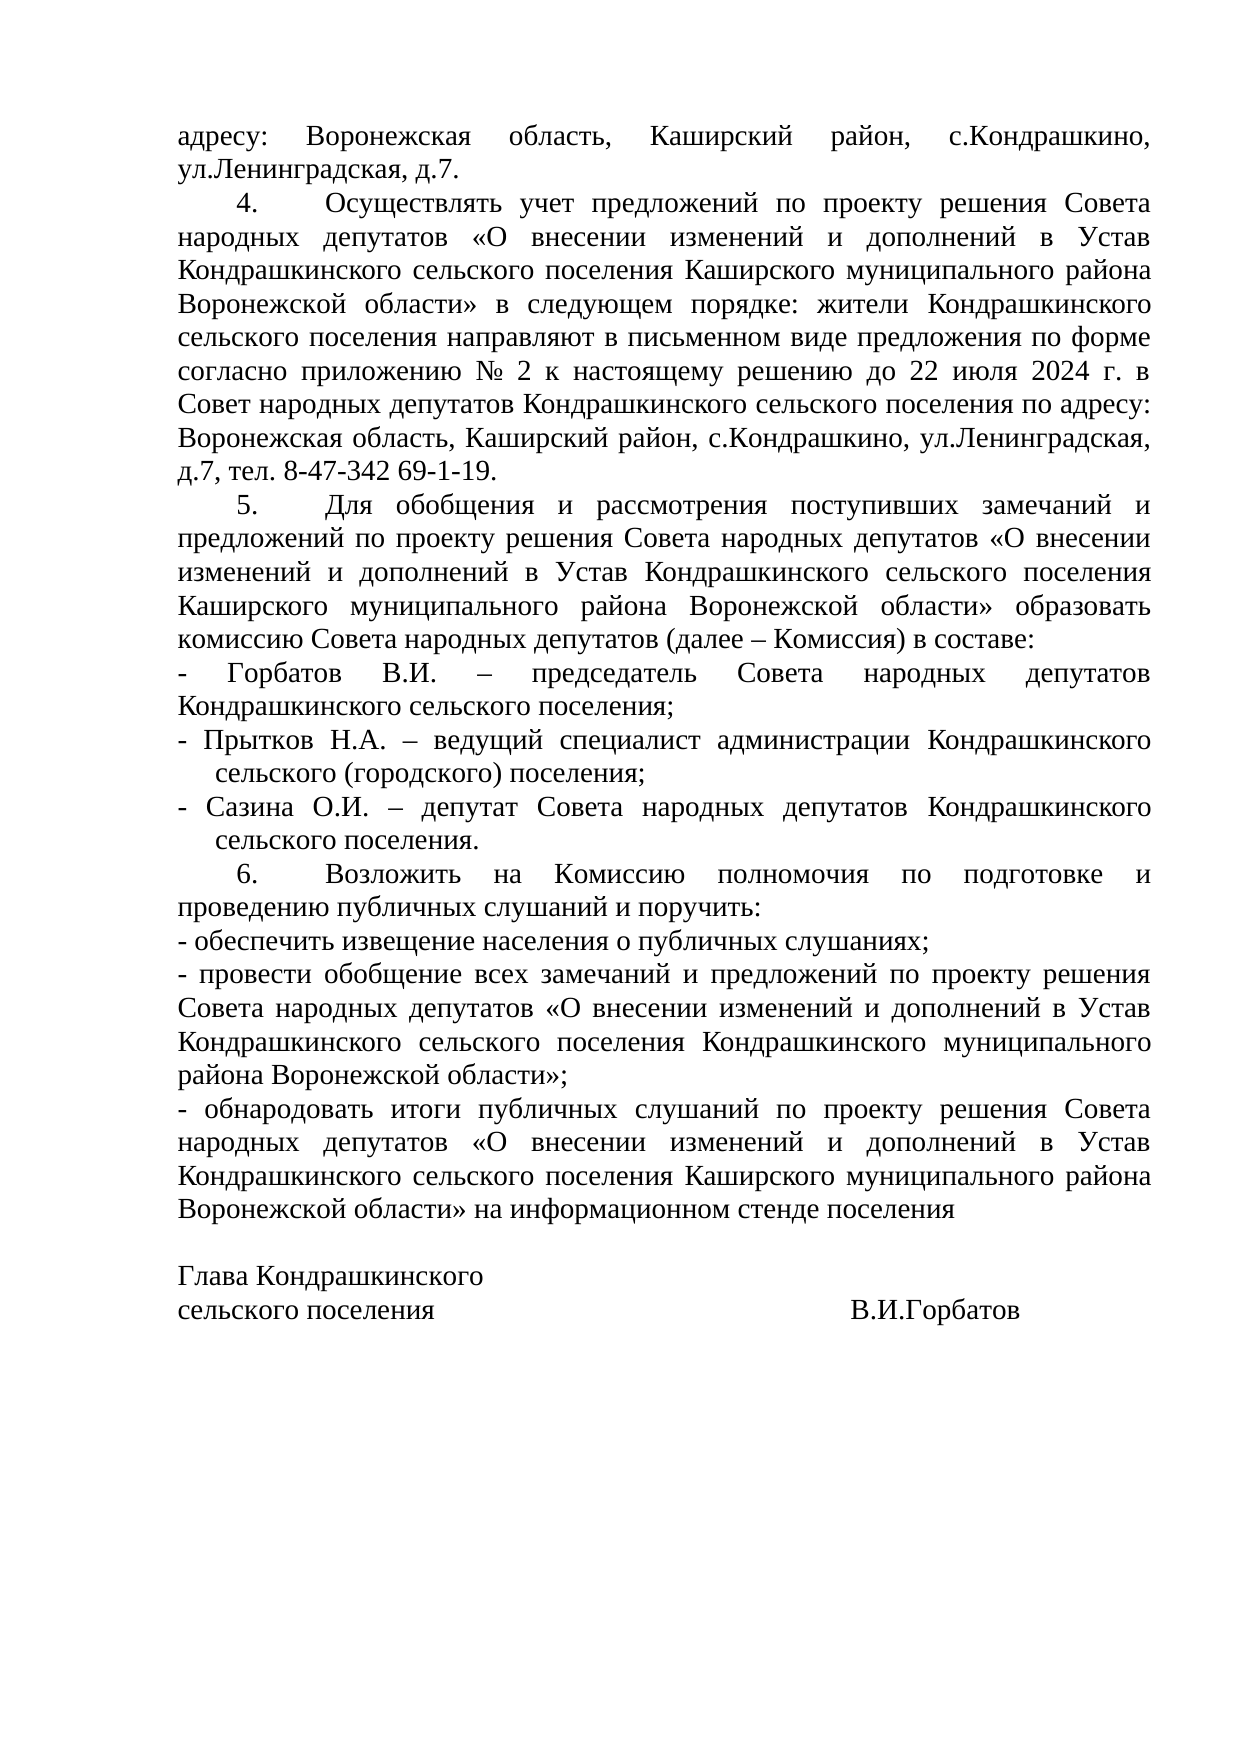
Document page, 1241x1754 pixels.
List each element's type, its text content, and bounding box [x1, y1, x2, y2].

list Для обобщения и рассмотрения поступивших замечаний и предложений по проекту решения Совета народных депутатов «О внесении изменений и дополнений в Устав Кондрашкинского сельского поселения Каширского муниципального района Воронежской области» образовать комиссию Совета народных депутатов (далее – Комиссия) в составе: [177, 487, 1152, 655]
list Осуществлять учет предложений по проекту решения Совета народных депутатов «О внесении изменений и дополнений в Устав Кондрашкинского сельского поселения Каширского муниципального района Воронежской области» в следующем порядке: жители Кондрашкинского сельского поселения направляют в письменном виде предложения по форме согласно приложению № 2 к настоящему решению до 22 июля 2024 г. в Совет народных депутатов Кондрашкинского сельского поселения по адресу: Воронежская область, Каширский район, с.Кондрашкино, ул.Ленинградская, д.7, тел. 8-47-342 69-1-19. [177, 185, 1152, 487]
text - обнародовать итоги публичных слушаний по проекту решения Совета народных депутатов «О внесении изменений и дополнений в Устав Кондрашкинского сельского поселения Каширского муниципального района Воронежской области» на информационном стенде поселения [177, 1091, 1152, 1225]
text - Горбатов В.И. – председатель Совета народных депутатов Кондрашкинского сельского поселения; [177, 655, 1152, 722]
text - Сазина О.И. – депутат Совета народных депутатов Кондрашкинского сельского поселения. [177, 789, 1152, 856]
text Глава Кондрашкинского [177, 1258, 1152, 1292]
text сельского поселения В.И.Горбатов [177, 1292, 1152, 1326]
text - провести обобщение всех замечаний и предложений по проекту решения Совета народных депутатов «О внесении изменений и дополнений в Устав Кондрашкинского сельского поселения Кондрашкинского муниципального района Воронежской области»; [177, 957, 1152, 1091]
text - Прытков Н.А. – ведущий специалист администрации Кондрашкинского сельского (городского) поселения; [177, 722, 1152, 789]
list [177, 118, 1152, 185]
text - обеспечить извещение населения о публичных слушаниях; [177, 923, 1152, 957]
list Возложить на Комиссию полномочия по подготовке и проведению публичных слушаний и поручить: [177, 856, 1152, 923]
